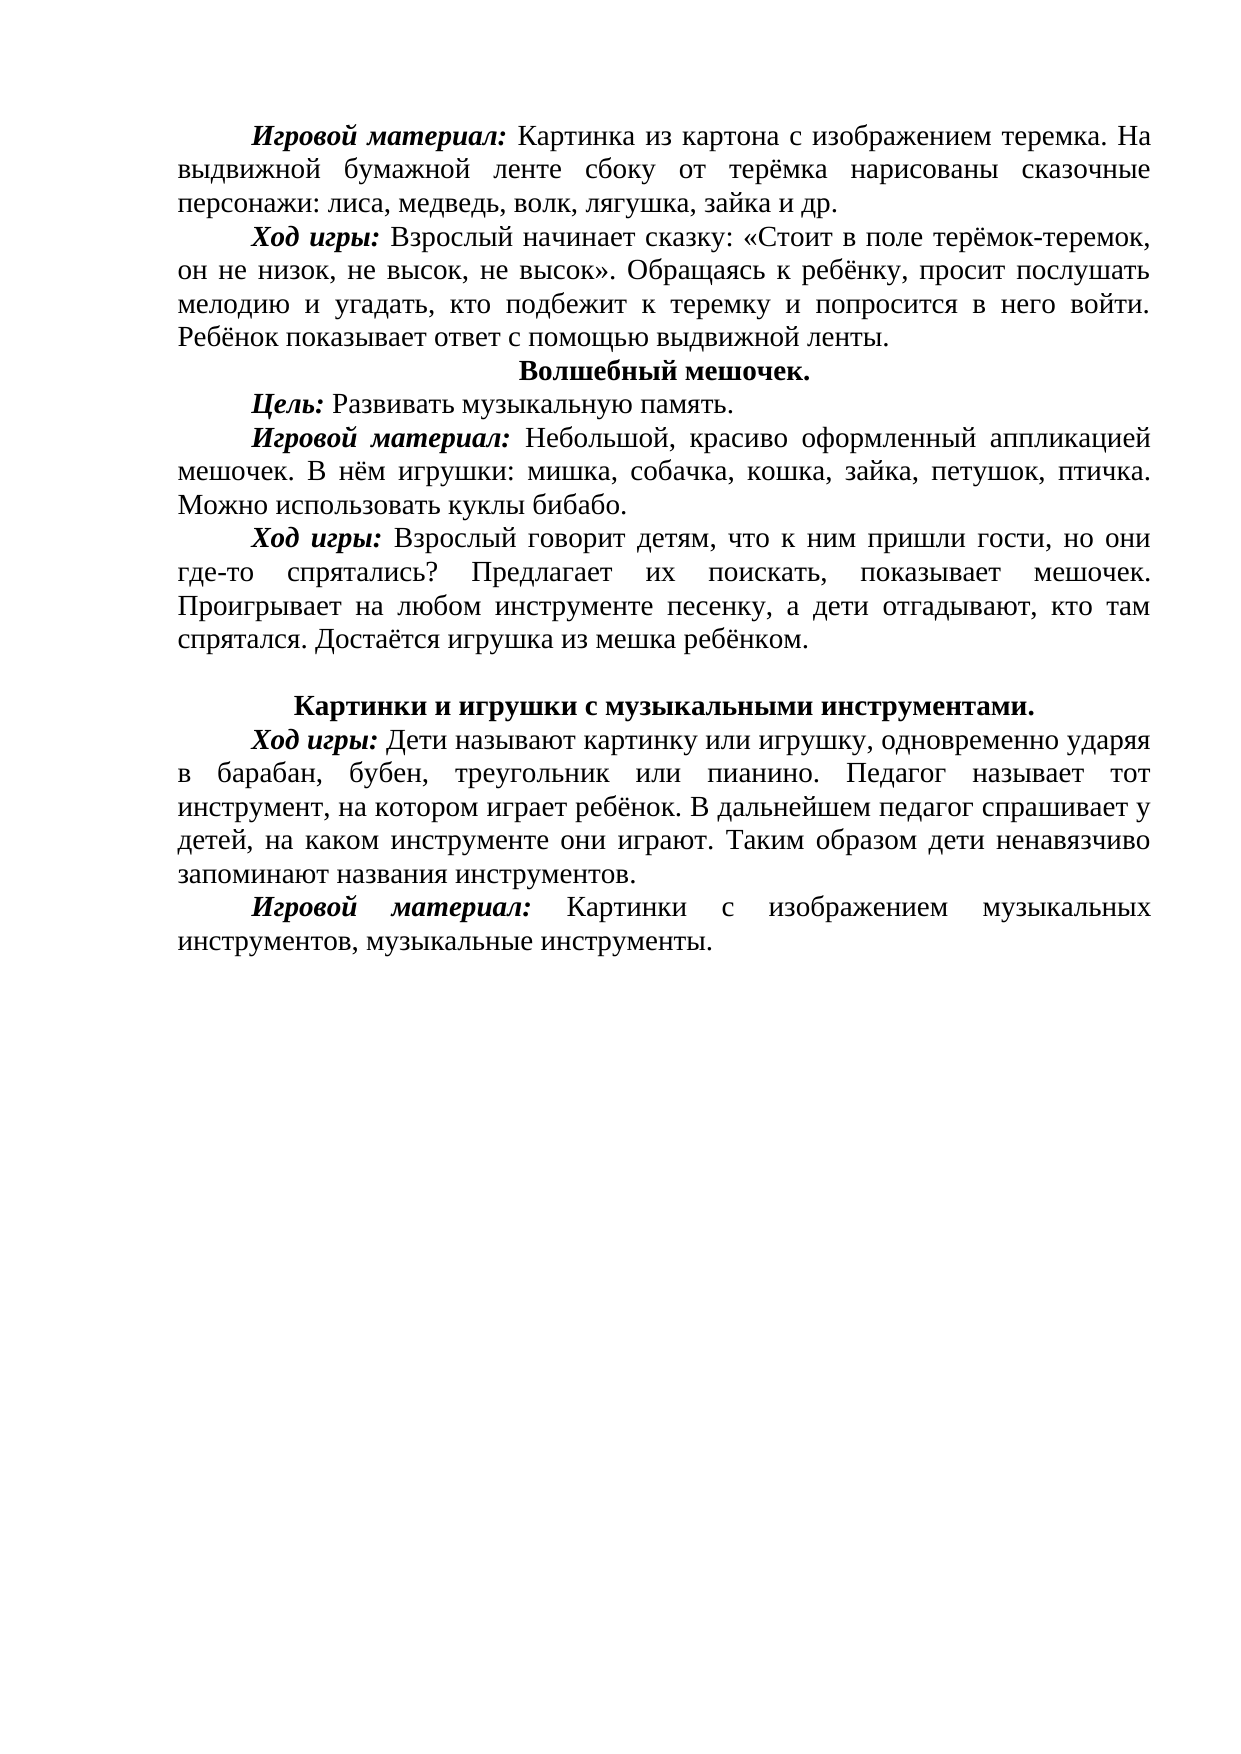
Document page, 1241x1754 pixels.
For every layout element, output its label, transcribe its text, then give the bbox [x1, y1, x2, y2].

text Ход игры: Взрослый начинает сказку: «Стоит в поле терёмок-теремок, он не низок, не высок, не высок». Обращаясь к ребёнку, просит послушать мелодию и угадать, кто подбежит к теремку и попросится в него войти. Ребёнок показывает ответ с помощью выдвижной ленты. [177, 219, 1152, 353]
text Игровой материал: Картинки с изображением музыкальных инструментов, музыкальные инструменты. [177, 889, 1152, 957]
text Игровой материал: Небольшой, красиво оформленный аппликацией мешочек. В нём игрушки: мишка, собачка, кошка, зайка, петушок, птичка. Можно использовать куклы бибабо. [177, 420, 1152, 521]
text Ход игры: Взрослый говорит детям, что к ним пришли гости, но они где-то спрятались? Предлагает их поискать, показывает мешочек. Проигрывает на любом инструменте песенку, а дети отгадывают, кто там спрятался. Достаётся игрушка из мешка ребёнком. [177, 521, 1152, 655]
text Волшебный мешочек. [177, 353, 1152, 386]
text Ход игры: Дети называют картинку или игрушку, одновременно ударяя в барабан, бубен, треугольник или пианино. Педагог называет тот инструмент, на котором играет ребёнок. В дальнейшем педагог спрашивает у детей, на каком инструменте они играют. Таким образом дети ненавязчиво запоминают названия инструментов. [177, 722, 1152, 889]
text Картинки и игрушки с музыкальными инструментами. [177, 688, 1152, 722]
text Цель: Развивать музыкальную память. [177, 386, 1152, 420]
text Игровой материал: Картинка из картона с изображением теремка. На выдвижной бумажной ленте сбоку от терёмка нарисованы сказочные персонажи: лиса, медведь, волк, лягушка, зайка и др. [177, 118, 1152, 219]
